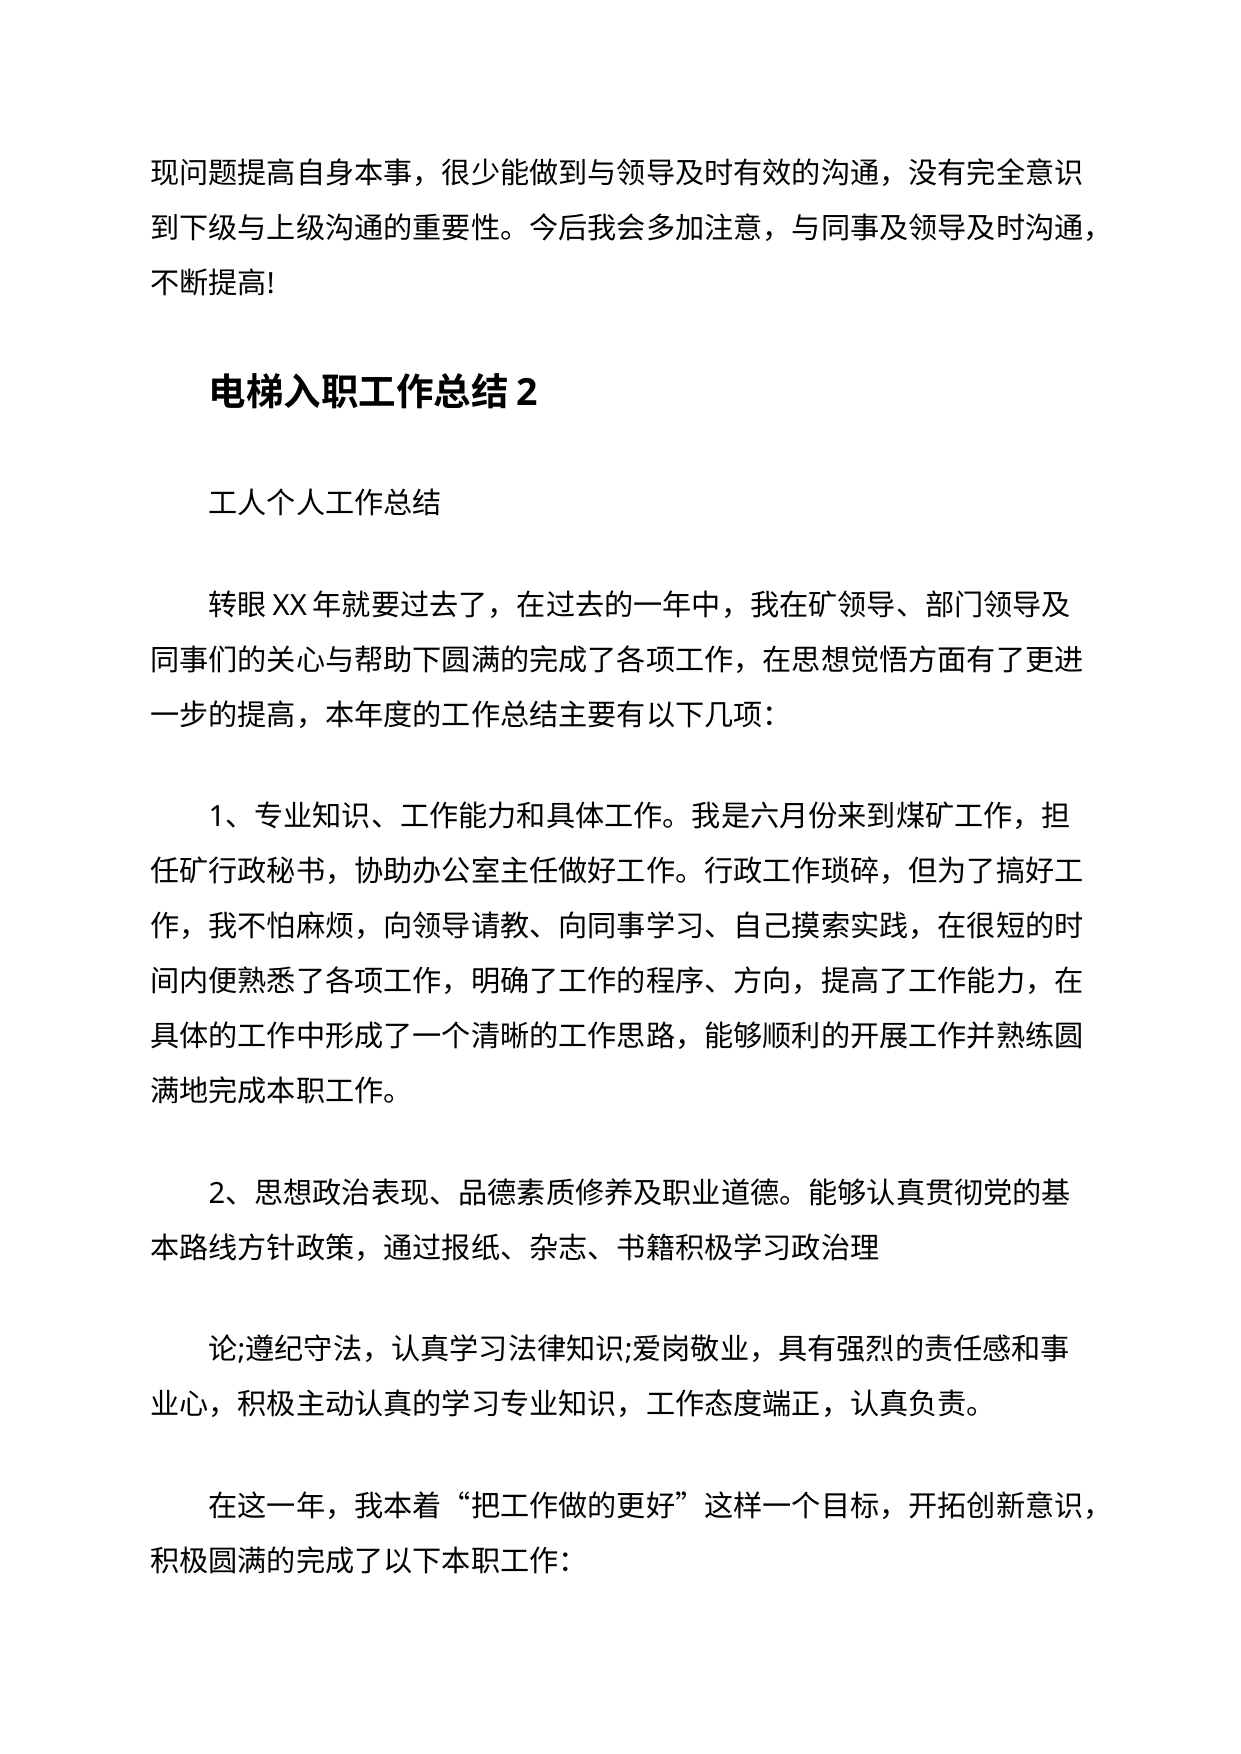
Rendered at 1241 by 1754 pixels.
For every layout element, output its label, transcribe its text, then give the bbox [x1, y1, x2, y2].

text 论;遵纪守法，认真学习法律知识;爱岗敬业，具有强烈的责任感和事业心，积极主动认真的学习专业知识，工作态度端正，认真负责。 [150, 1326, 1090, 1423]
text 2、思想政治表现、品德素质修养及职业道德。能够认真贯彻党的基本路线方针政策，通过报纸、杂志、书籍积极学习政治理 [150, 1169, 1090, 1266]
text 电梯入职工作总结2 [150, 362, 1090, 416]
text 转眼XX年就要过去了，在过去的一年中，我在矿领导、部门领导及同事们的关心与帮助下圆满的完成了各项工作，在思想觉悟方面有了更进一步的提高，本年度的工作总结主要有以下几项： [150, 581, 1090, 733]
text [150, 150, 1090, 302]
text 工人个人工作总结 [150, 479, 1090, 522]
text 1、专业知识、工作能力和具体工作。我是六月份来到煤矿工作，担任矿行政秘书，协助办公室主任做好工作。行政工作琐碎，但为了搞好工作，我不怕麻烦，向领导请教、向同事学习、自己摸索实践，在很短的时间内便熟悉了各项工作，明确了工作的程序、方向，提高了工作能力，在具体的工作中形成了一个清晰的工作思路，能够顺利的开展工作并熟练圆满地完成本职工作。 [150, 793, 1090, 1110]
text 在这一年，我本着“把工作做的更好”这样一个目标，开拓创新意识，积极圆满的完成了以下本职工作： [150, 1483, 1090, 1580]
